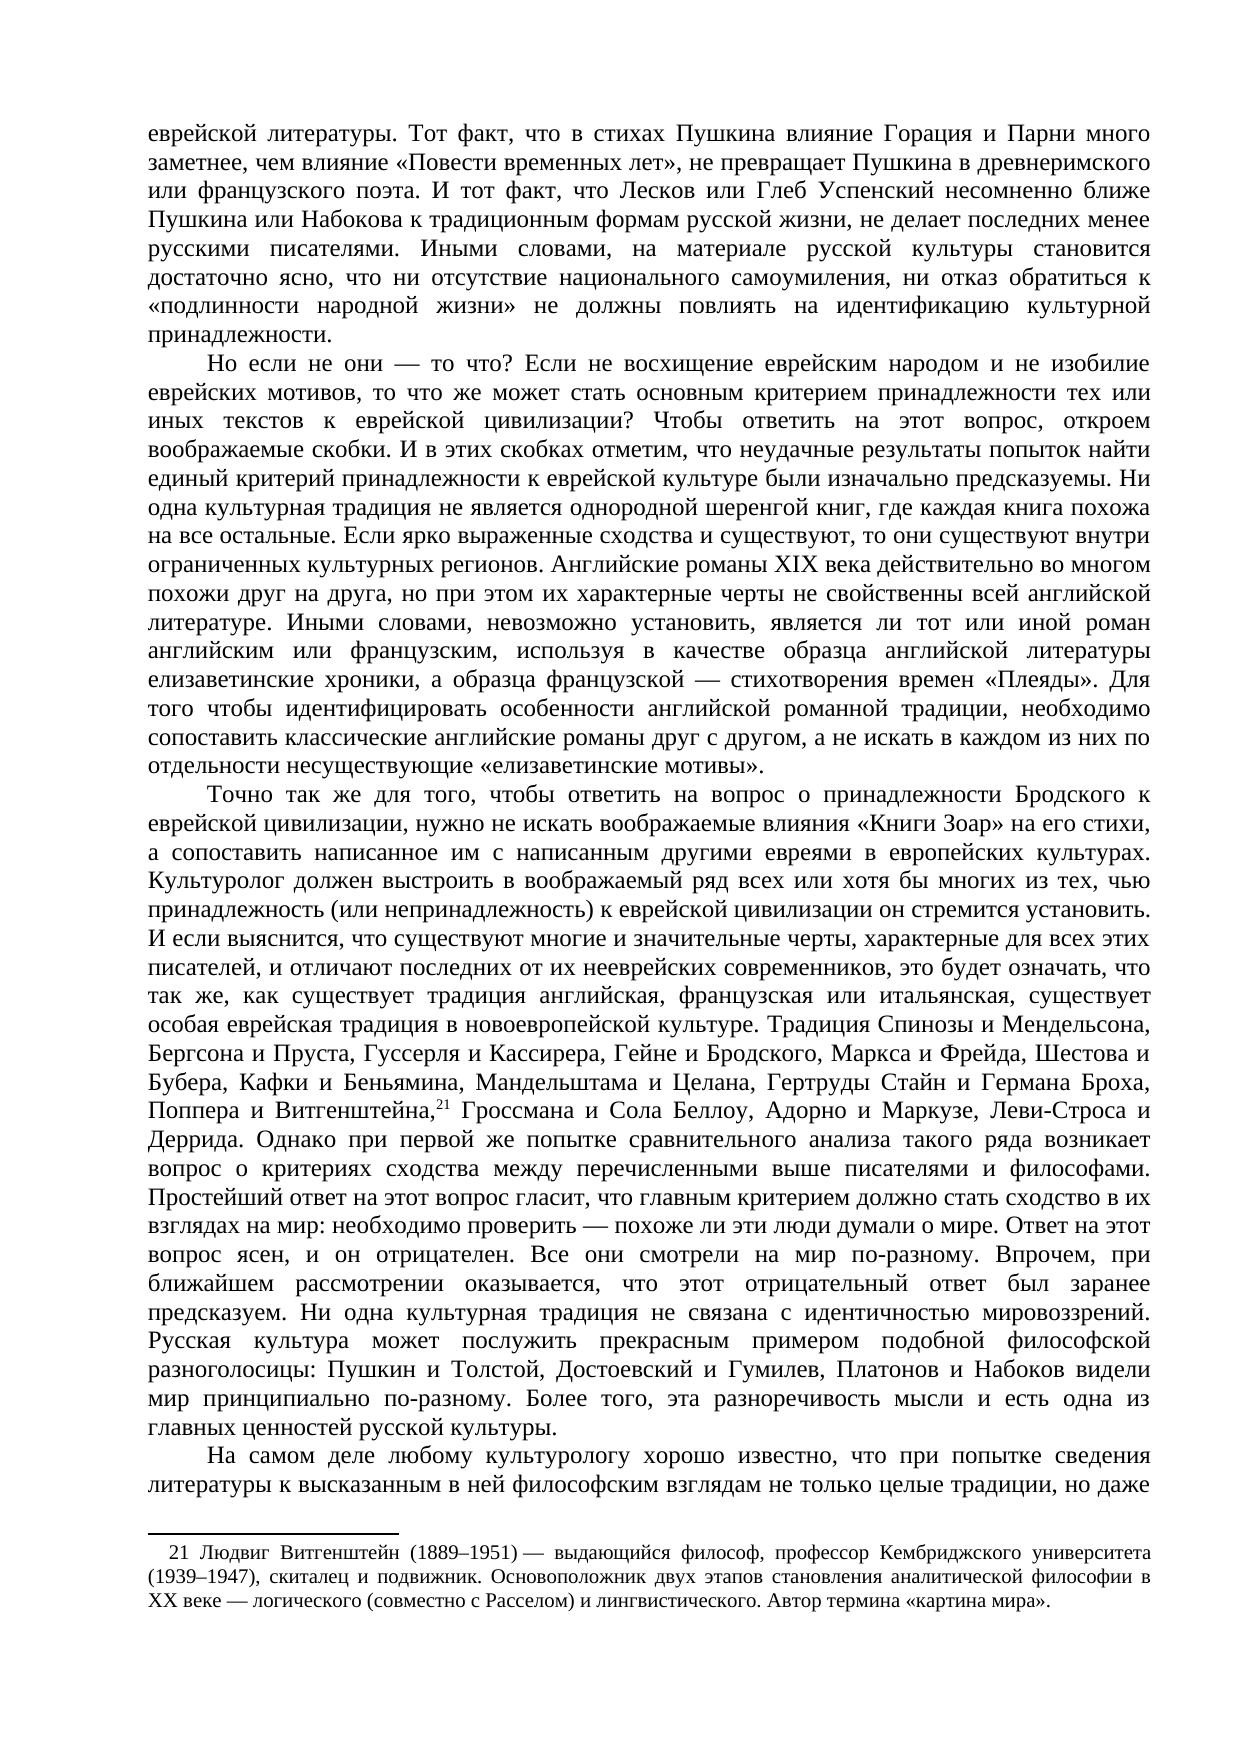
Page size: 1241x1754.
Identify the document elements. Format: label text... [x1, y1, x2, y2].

text Точно так же для того, чтобы ответить на вопрос о принадлежности Бродского к еврейской цивилизации, нужно не искать воображаемые влияния «Книги Зоар» на его стихи, а сопоставить написанное им с написанным другими евреями в европейских культурах. Культуролог должен выстроить в воображаемый ряд всех или хотя бы многих из тех, чью принадлежность (или непринадлежность) к еврейской цивилизации он стремится установить. И если выяснится, что существуют многие и значительные черты, характерные для всех этих писателей, и отличают последних от их нееврейских современников, это будет означать, что так же, как существует традиция английская, французская или итальянская, существует особая еврейская традиция в новоевропейской культуре. Традиция Спинозы и Мендельсона, Бергсона и Пруста, Гуссерля и Кассирера, Гейне и Бродского, Маркса и Фрейда, Шестова и Бубера, Кафки и Беньямина, Мандельштама и Целана, Гертруды Стайн и Германа Броха, Поппера и Витгенштейна, Гроссмана и Сола Беллоу, Адорно и Маркузе, Леви-Строса и Деррида. Однако при первой же попытке сравнительного анализа такого ряда возникает вопрос о критериях сходства между перечисленными выше писателями и философами. Простейший ответ на этот вопрос гласит, что главным критерием должно стать сходство в их взглядах на мир: необходимо проверить — похоже ли эти люди думали о мире. Ответ на этот вопрос ясен, и он отрицателен. Все они смотрели на мир по-разному. Впрочем, при ближайшем рассмотрении оказывается, что этот отрицательный ответ был заранее предсказуем. Ни одна культурная традиция не связана с идентичностью мировоззрений. Русская культура может послужить прекрасным примером подобной философской разноголосицы: Пушкин и Толстой, Достоевский и Гумилев, Платонов и Набоков видели мир принципиально по-разному. Более того, эта разноречивость мысли и есть одна из главных ценностей русской культуры. [148, 779, 1152, 1441]
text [148, 118, 1152, 348]
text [148, 1441, 1152, 1498]
text Но если не они — то что? Если не восхищение еврейским народом и не изобилие еврейских мотивов, то что же может стать основным критерием принадлежности тех или иных текстов к еврейской цивилизации? Чтобы ответить на этот вопрос, откроем воображаемые скобки. И в этих скобках отметим, что неудачные результаты попыток найти единый критерий принадлежности к еврейской культуре были изначально предсказуемы. Ни одна культурная традиция не является однородной шеренгой книг, где каждая книга похожа на все остальные. Если ярко выраженные сходства и существуют, то они существуют внутри ограниченных культурных регионов. Английские романы XIX века действительно во многом похожи друг на друга, но при этом их характерные черты не свойственны всей английской литературе. Иными словами, невозможно установить, является ли тот или иной роман английским или французским, используя в качестве образца английской литературы елизаветинские хроники, а образца французской — стихотворения времен «Плеяды». Для того чтобы идентифицировать особенности английской романной традиции, необходимо сопоставить классические английские романы друг с другом, а не искать в каждом из них по отдельности несуществующие «елизаветинские мотивы». [148, 348, 1152, 779]
